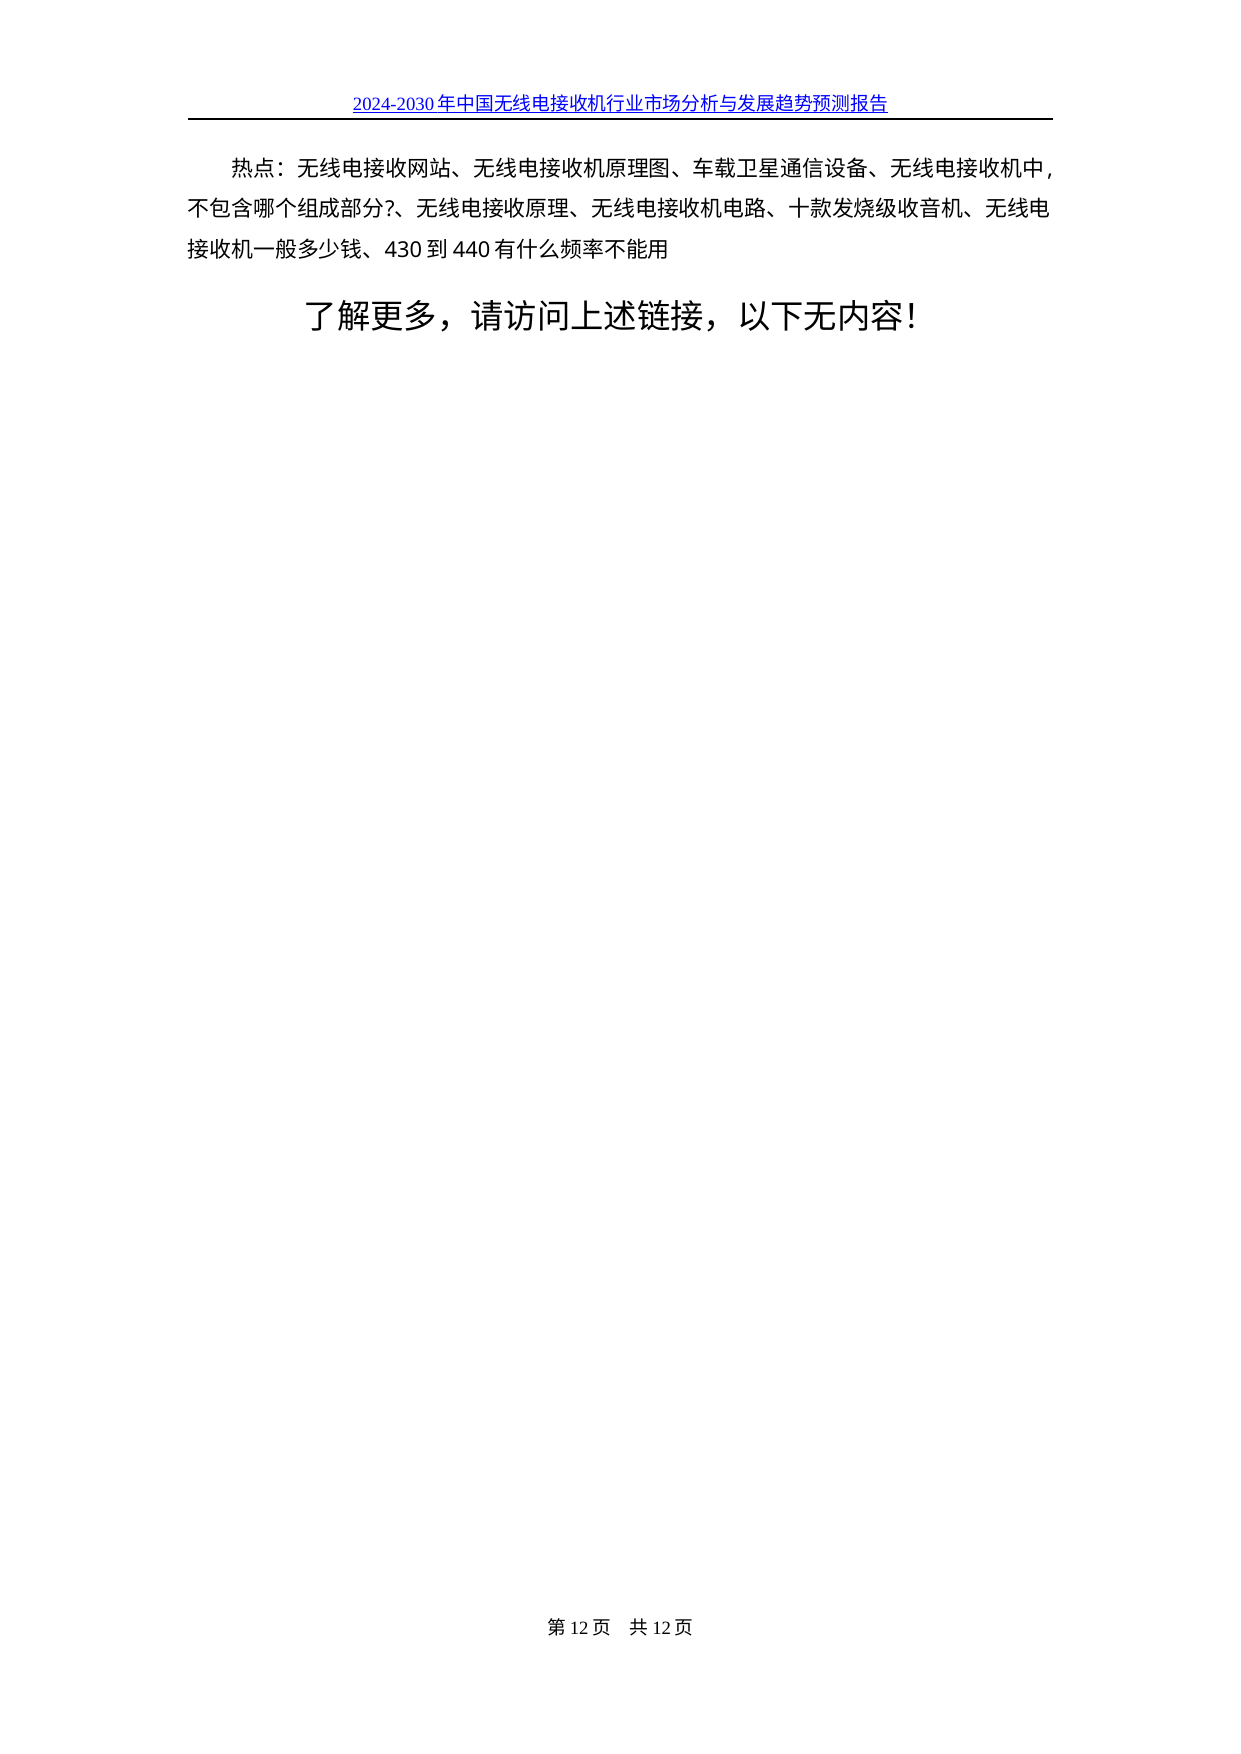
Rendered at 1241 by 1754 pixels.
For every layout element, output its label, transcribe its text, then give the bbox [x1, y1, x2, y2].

text 热点：无线电接收网站、无线电接收机原理图、车载卫星通信设备、无线电接收机中,不包含哪个组成部分?、无线电接收原理、无线电接收机电路、十款发烧级收音机、无线电接收机一般多少钱、430到440有什么频率不能用 [187, 150, 1053, 264]
title 了解更多，请访问上述链接，以下无内容！ [187, 282, 1053, 347]
